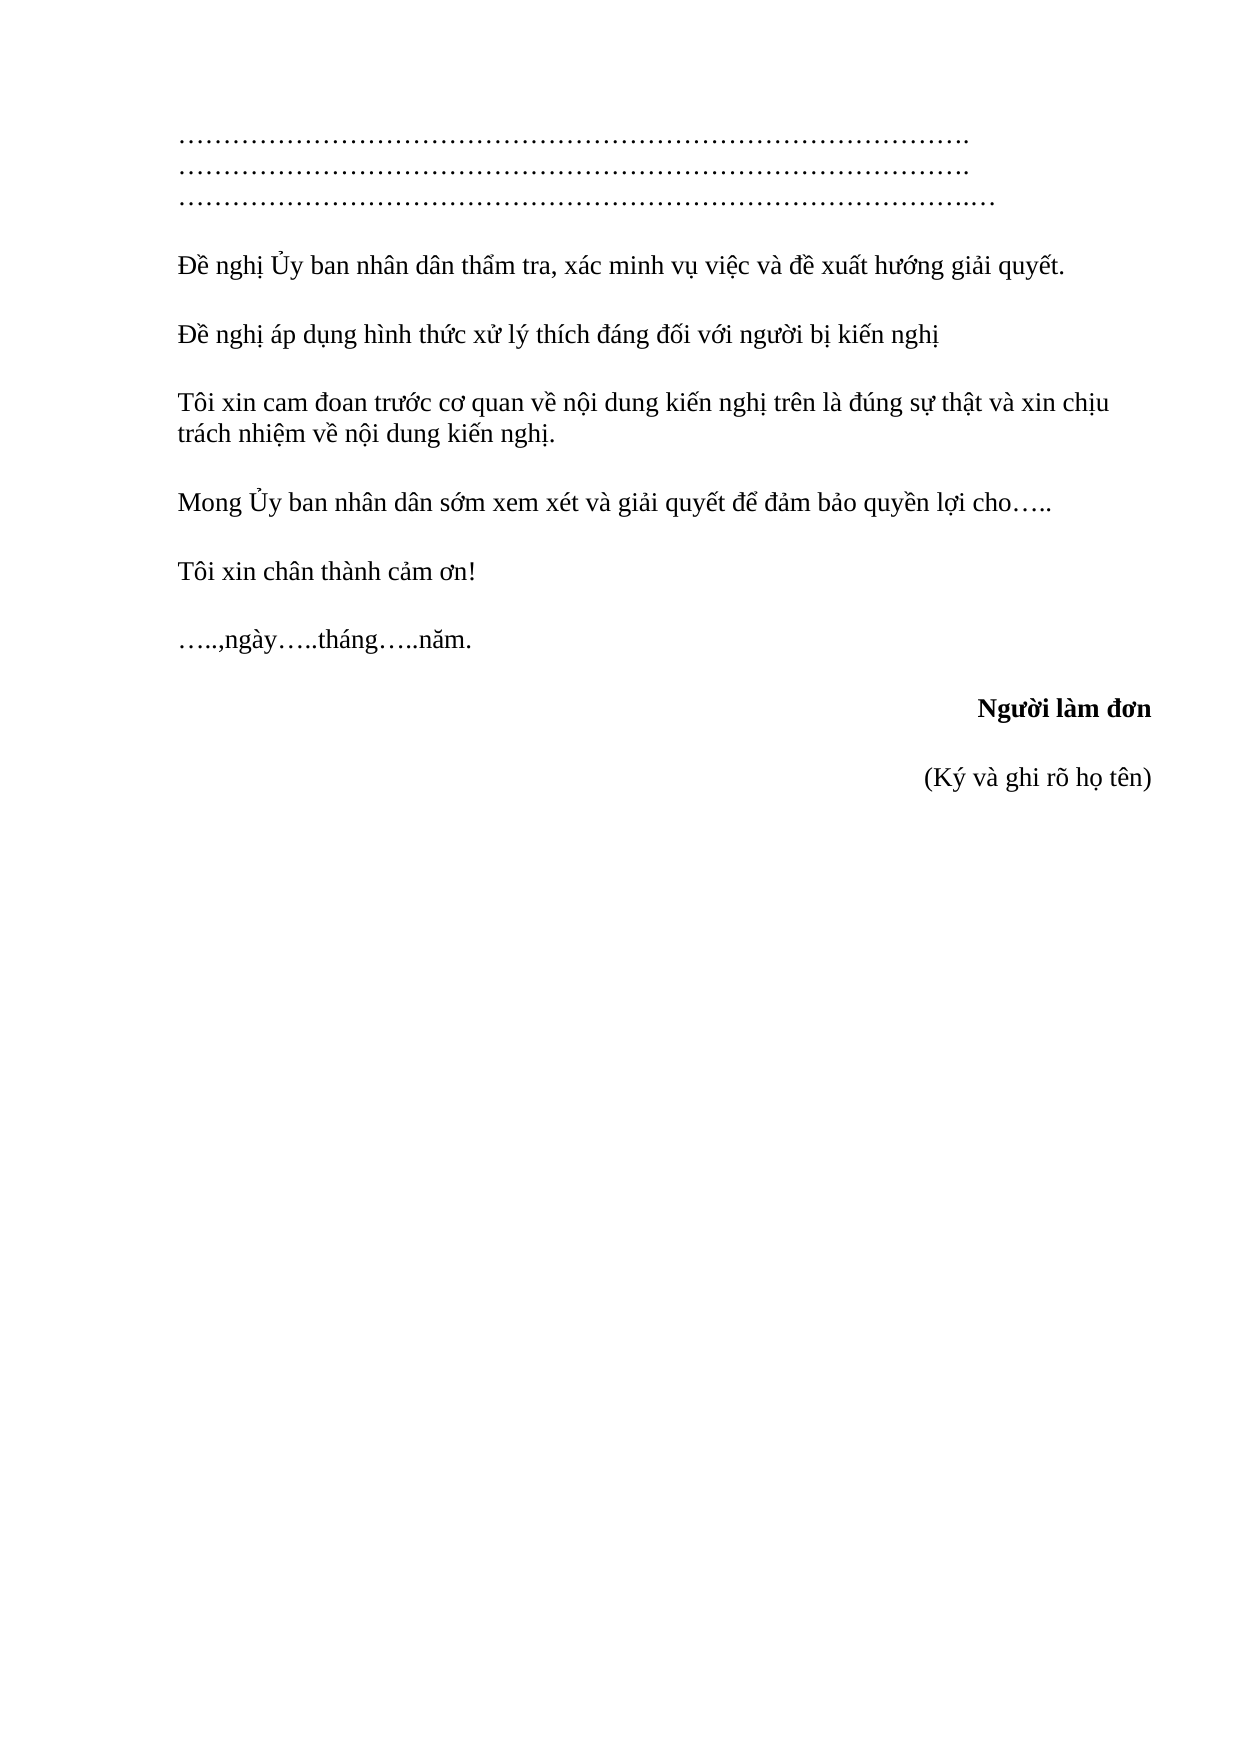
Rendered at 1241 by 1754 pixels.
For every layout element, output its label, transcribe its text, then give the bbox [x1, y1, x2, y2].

text Đề nghị áp dụng hình thức xử lý thích đáng đối với người bị kiến nghị [177, 318, 1152, 349]
text Người làm đơn [177, 692, 1152, 723]
text Đề nghị Ủy ban nhân dân thẩm tra, xác minh vụ việc và đề xuất hướng giải quyết. [177, 249, 1152, 280]
text Tôi xin cam đoan trước cơ quan về nội dung kiến nghị trên là đúng sự thật và xin chịu trách nhiệm về nội dung kiến nghị. [177, 386, 1152, 449]
text Mong Ủy ban nhân dân sớm xem xét và giải quyết để đảm bảo quyền lợi cho….. [177, 486, 1152, 517]
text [177, 118, 1152, 212]
text (Ký và ghi rõ họ tên) [177, 761, 1152, 792]
text Tôi xin chân thành cảm ơn! [177, 555, 1152, 586]
text …..,ngày…..tháng…..năm. [177, 623, 1152, 654]
